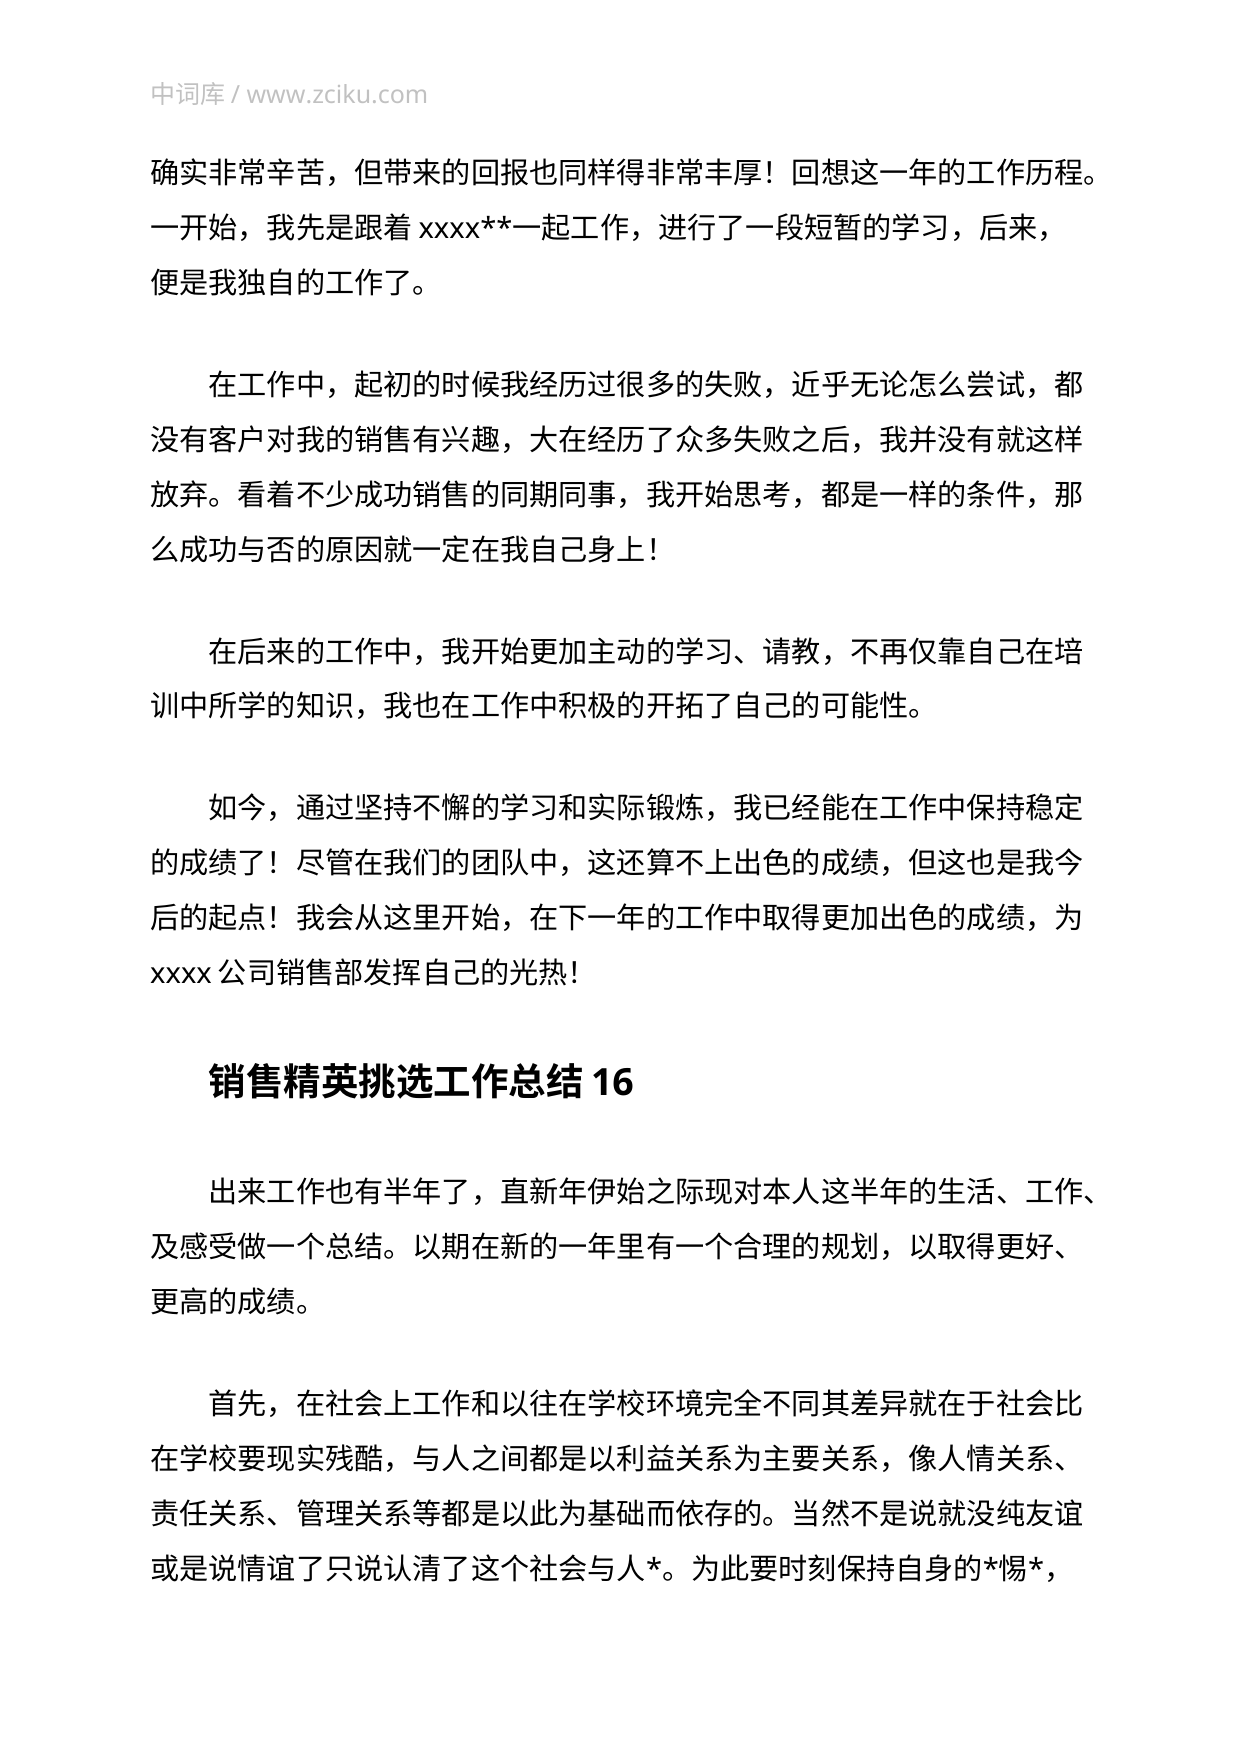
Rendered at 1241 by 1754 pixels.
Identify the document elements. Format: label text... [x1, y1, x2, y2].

text 销售精英挑选工作总结16 [150, 1051, 1090, 1106]
text 如今，通过坚持不懈的学习和实际锻炼，我已经能在工作中保持稳定的成绩了！尽管在我们的团队中，这还算不上出色的成绩，但这也是我今后的起点！我会从这里开始，在下一年的工作中取得更加出色的成绩，为xxxx公司销售部发挥自己的光热！ [150, 785, 1090, 992]
text 在工作中，起初的时候我经历过很多的失败，近乎无论怎么尝试，都没有客户对我的销售有兴趣，大在经历了众多失败之后，我并没有就这样放弃。看着不少成功销售的同期同事，我开始思考，都是一样的条件，那么成功与否的原因就一定在我自己身上！ [150, 362, 1090, 569]
text 在后来的工作中，我开始更加主动的学习、请教，不再仅靠自己在培训中所学的知识，我也在工作中积极的开拓了自己的可能性。 [150, 628, 1090, 725]
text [150, 1381, 1090, 1588]
text 出来工作也有半年了，直新年伊始之际现对本人这半年的生活、工作、及感受做一个总结。以期在新的一年里有一个合理的规划，以取得更好、更高的成绩。 [150, 1169, 1090, 1321]
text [150, 150, 1090, 302]
